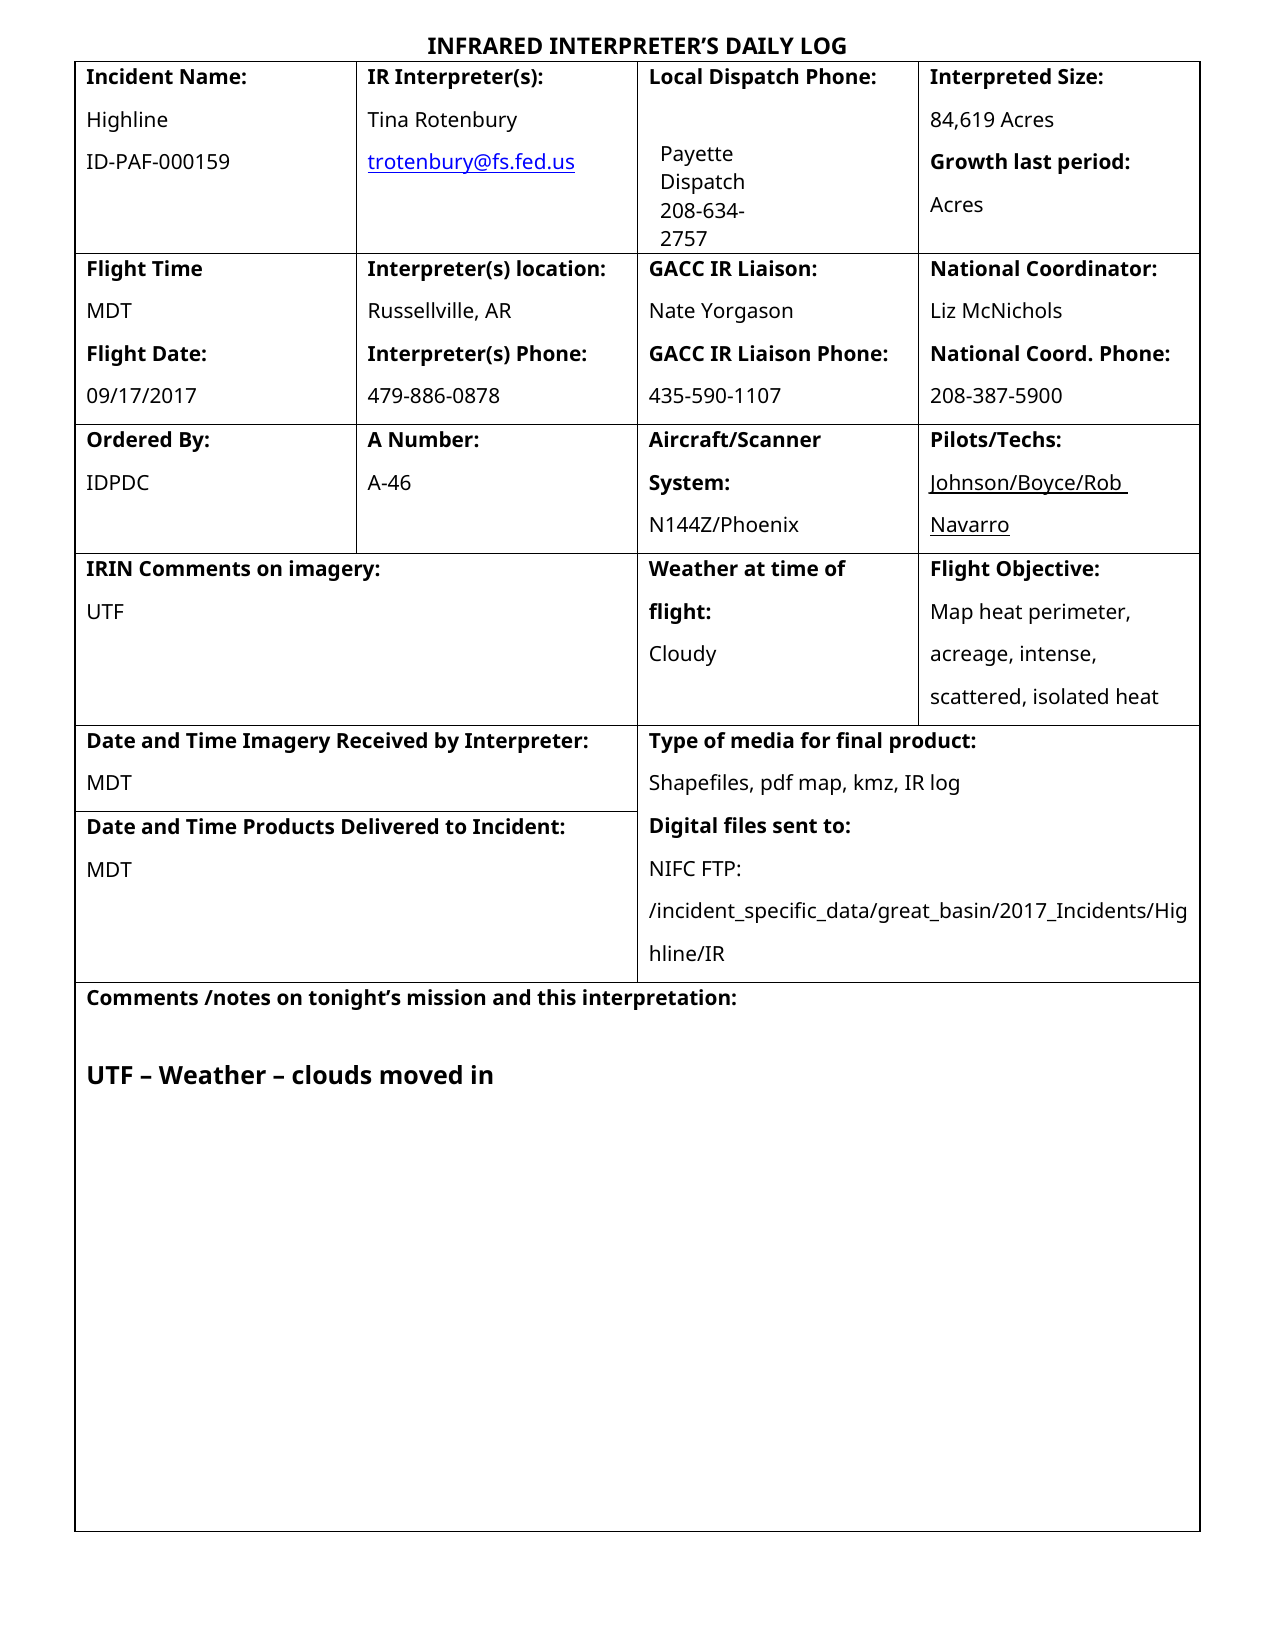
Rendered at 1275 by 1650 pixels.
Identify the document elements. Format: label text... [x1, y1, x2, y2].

table_cell Weather at time of flight: Cloudy [638, 554, 918, 725]
table_header Local Dispatch Phone: [638, 62, 918, 253]
table_cell National Coordinator: Liz McNichols National Coord. Phone: 208-387-5900 [919, 254, 1199, 424]
table_cell Aircraft/Scanner System: N144Z/Phoenix [638, 425, 918, 553]
table_cell Date and Time Imagery Received by Interpreter: MDT [76, 726, 637, 811]
table_header Interpreted Size: 84,619 Acres Growth last period: Acres [919, 62, 1199, 253]
table_cell A Number: A-46 [357, 425, 637, 553]
table_header IR Interpreter(s): Tina Rotenbury trotenbury@fs.fed.us [357, 62, 637, 253]
table_cell Ordered By: IDPDC [76, 425, 356, 553]
table_header Incident Name: Highline ID-PAF-000159 [76, 62, 356, 253]
table_cell Flight Objective: Map heat perimeter, acreage, intense, scattered, isolated heat [919, 554, 1199, 725]
table_cell Type of media for final product: Shapefiles, pdf map, kmz, IR log Digital files sent to: NIFC FTP: /incident_specific_data/great_basin/2017_Incidents/Highline/IR [638, 726, 1199, 982]
table_cell Flight Time MDT Flight Date: 09/17/2017 [76, 254, 356, 424]
table_cell Date and Time Products Delivered to Incident: MDT [76, 812, 637, 982]
table_cell Comments /notes on tonight’s mission and this interpretation: UTF – Weather – clouds moved in [76, 983, 1199, 1531]
table_cell IRIN Comments on imagery: UTF [76, 554, 637, 725]
table_cell Interpreter(s) location: Russellville, AR Interpreter(s) Phone: 479-886-0878 [357, 254, 637, 424]
table_cell GACC IR Liaison: Nate Yorgason GACC IR Liaison Phone: 435-590-1107 [638, 254, 918, 424]
table_cell Pilots/Techs: Johnson/Boyce/Rob Navarro [919, 425, 1199, 553]
